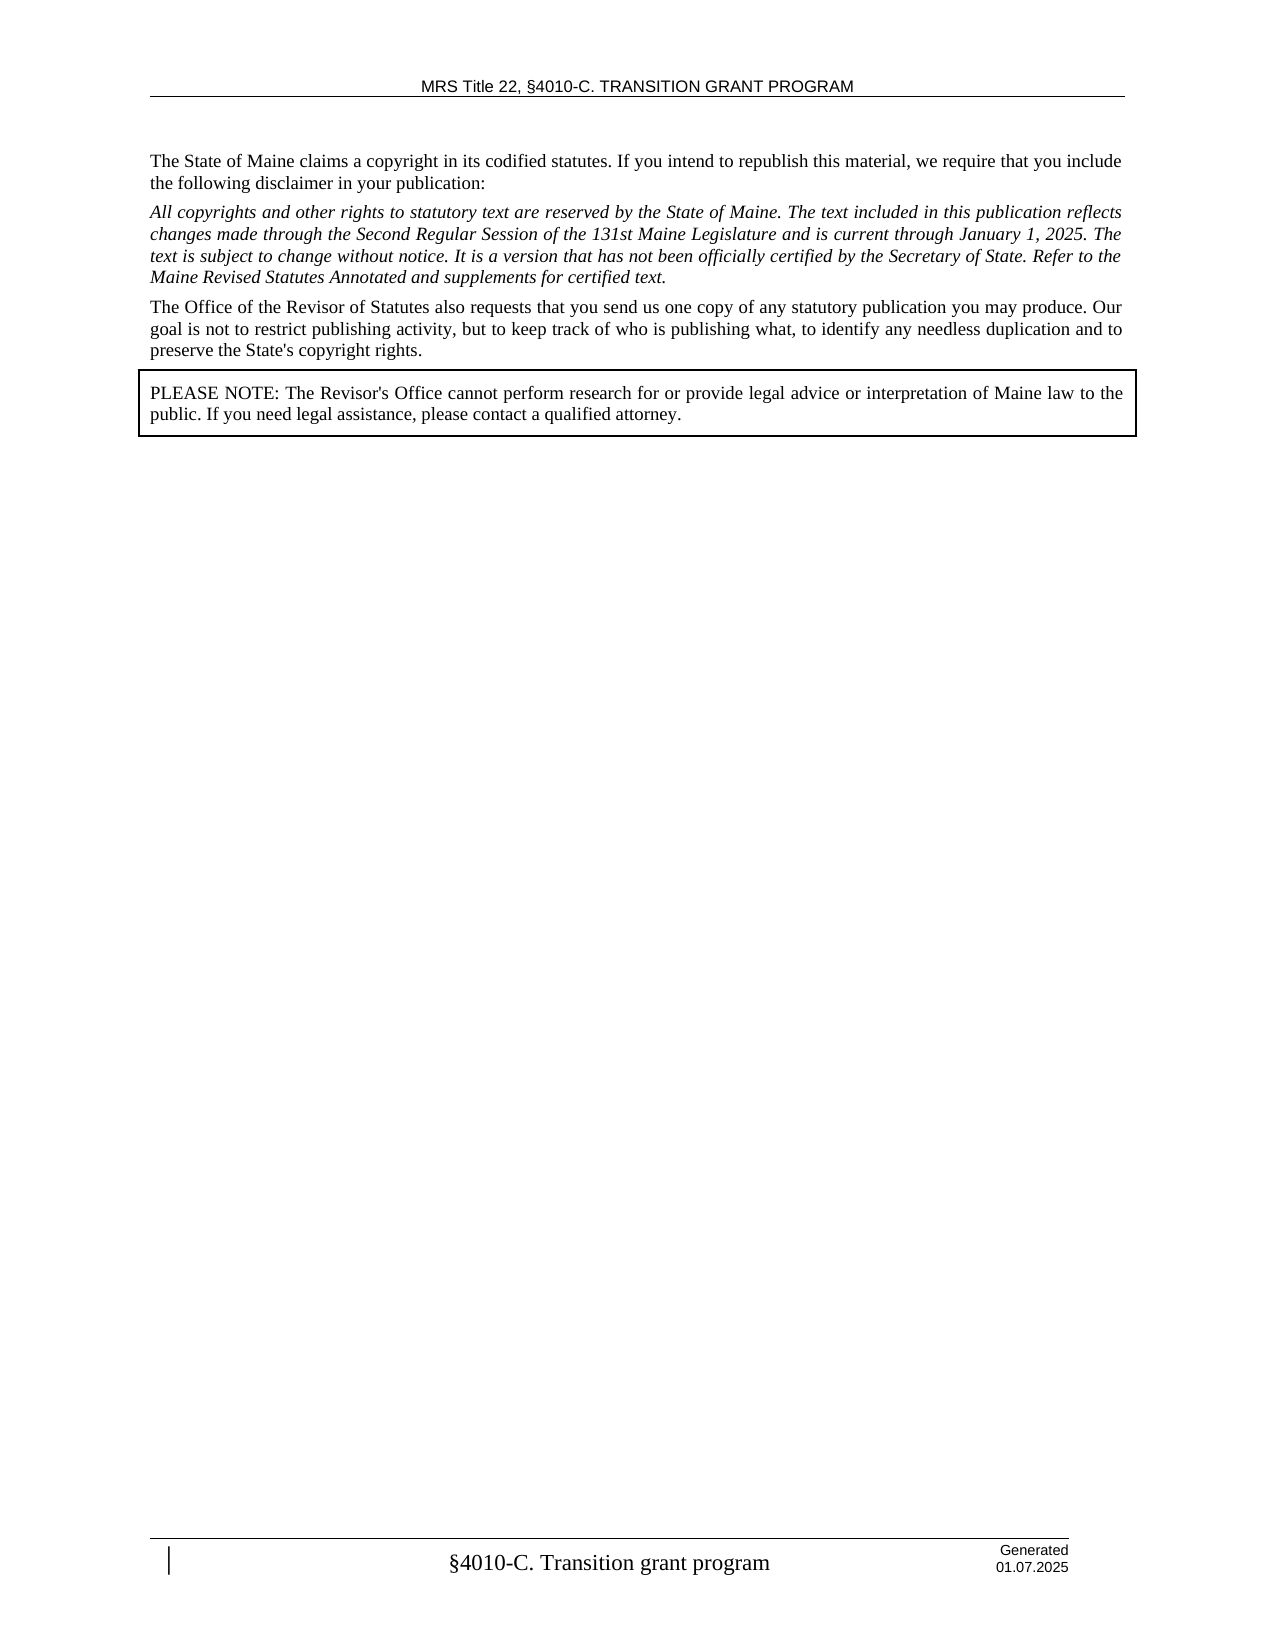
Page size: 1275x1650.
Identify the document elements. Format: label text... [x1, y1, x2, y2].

text All copyrights and other rights to statutory text are reserved by the State of Maine. The text included in this publication reflects changes made through the Second Regular Session of the 131st Maine Legislature and is current through January 1, 2025 . The text is subject to change without notice. It is a version that has not been officially certified by the Secretary of State. Refer to the Maine Revised Statutes Annotated and supplements for certified text. [150, 201, 1125, 288]
text The Office of the Revisor of Statutes also requests that you send us one copy of any statutory publication you may produce. Our goal is not to restrict publishing activity, but to keep track of who is publishing what, to identify any needless duplication and to preserve the State's copyright rights. [150, 296, 1125, 361]
text PLEASE NOTE: The Revisor's Office cannot perform research for or provide legal advice or interpretation of Maine law to the public. If you need legal assistance, please contact a qualified attorney. [140, 371, 1135, 435]
text The State of Maine claims a copyright in its codified statutes. If you intend to republish this material, we require that you include the following disclaimer in your publication: [150, 150, 1125, 193]
